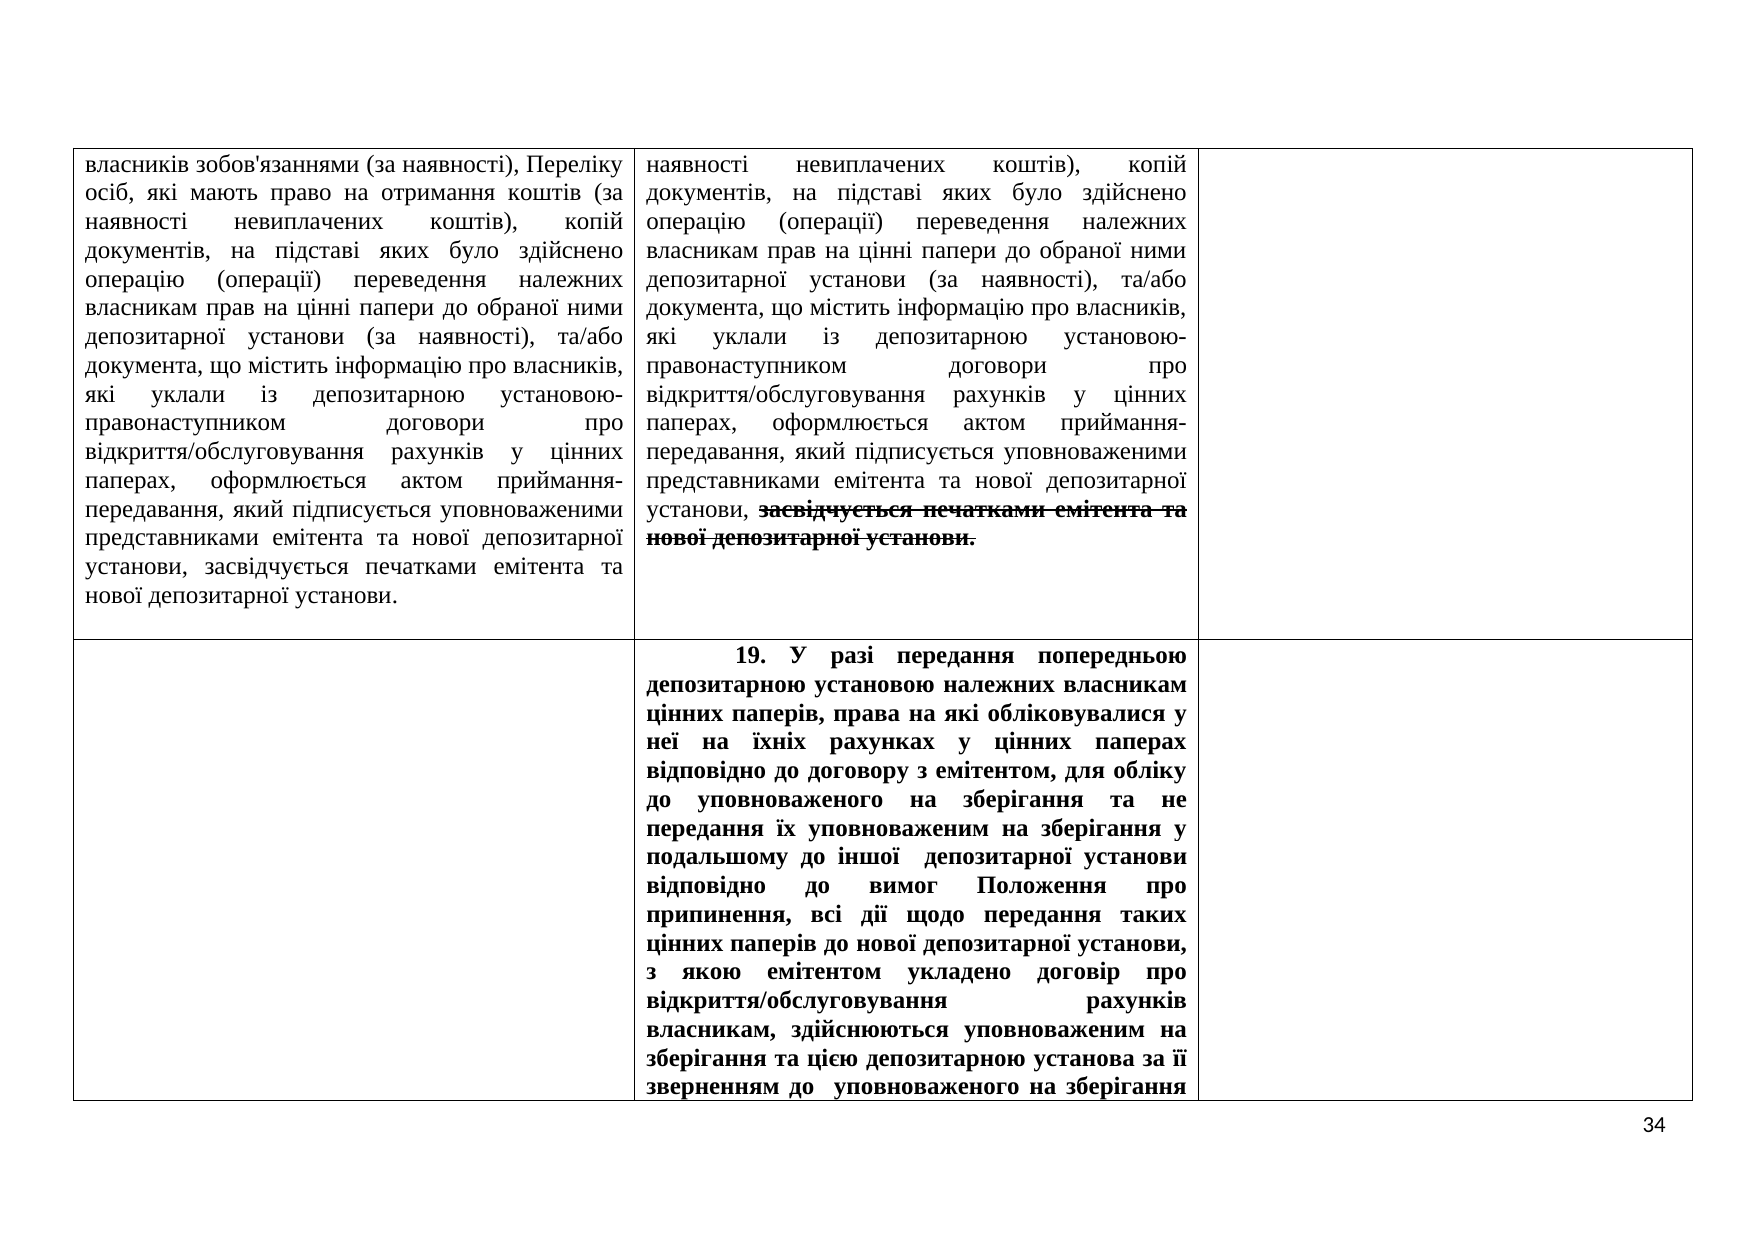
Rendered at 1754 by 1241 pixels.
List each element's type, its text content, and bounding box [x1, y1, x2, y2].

table_cell [1199, 640, 1692, 1100]
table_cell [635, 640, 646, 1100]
table_cell [1199, 149, 1692, 639]
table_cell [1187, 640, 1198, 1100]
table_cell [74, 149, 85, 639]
table_cell [74, 640, 634, 1100]
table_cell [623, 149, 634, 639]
